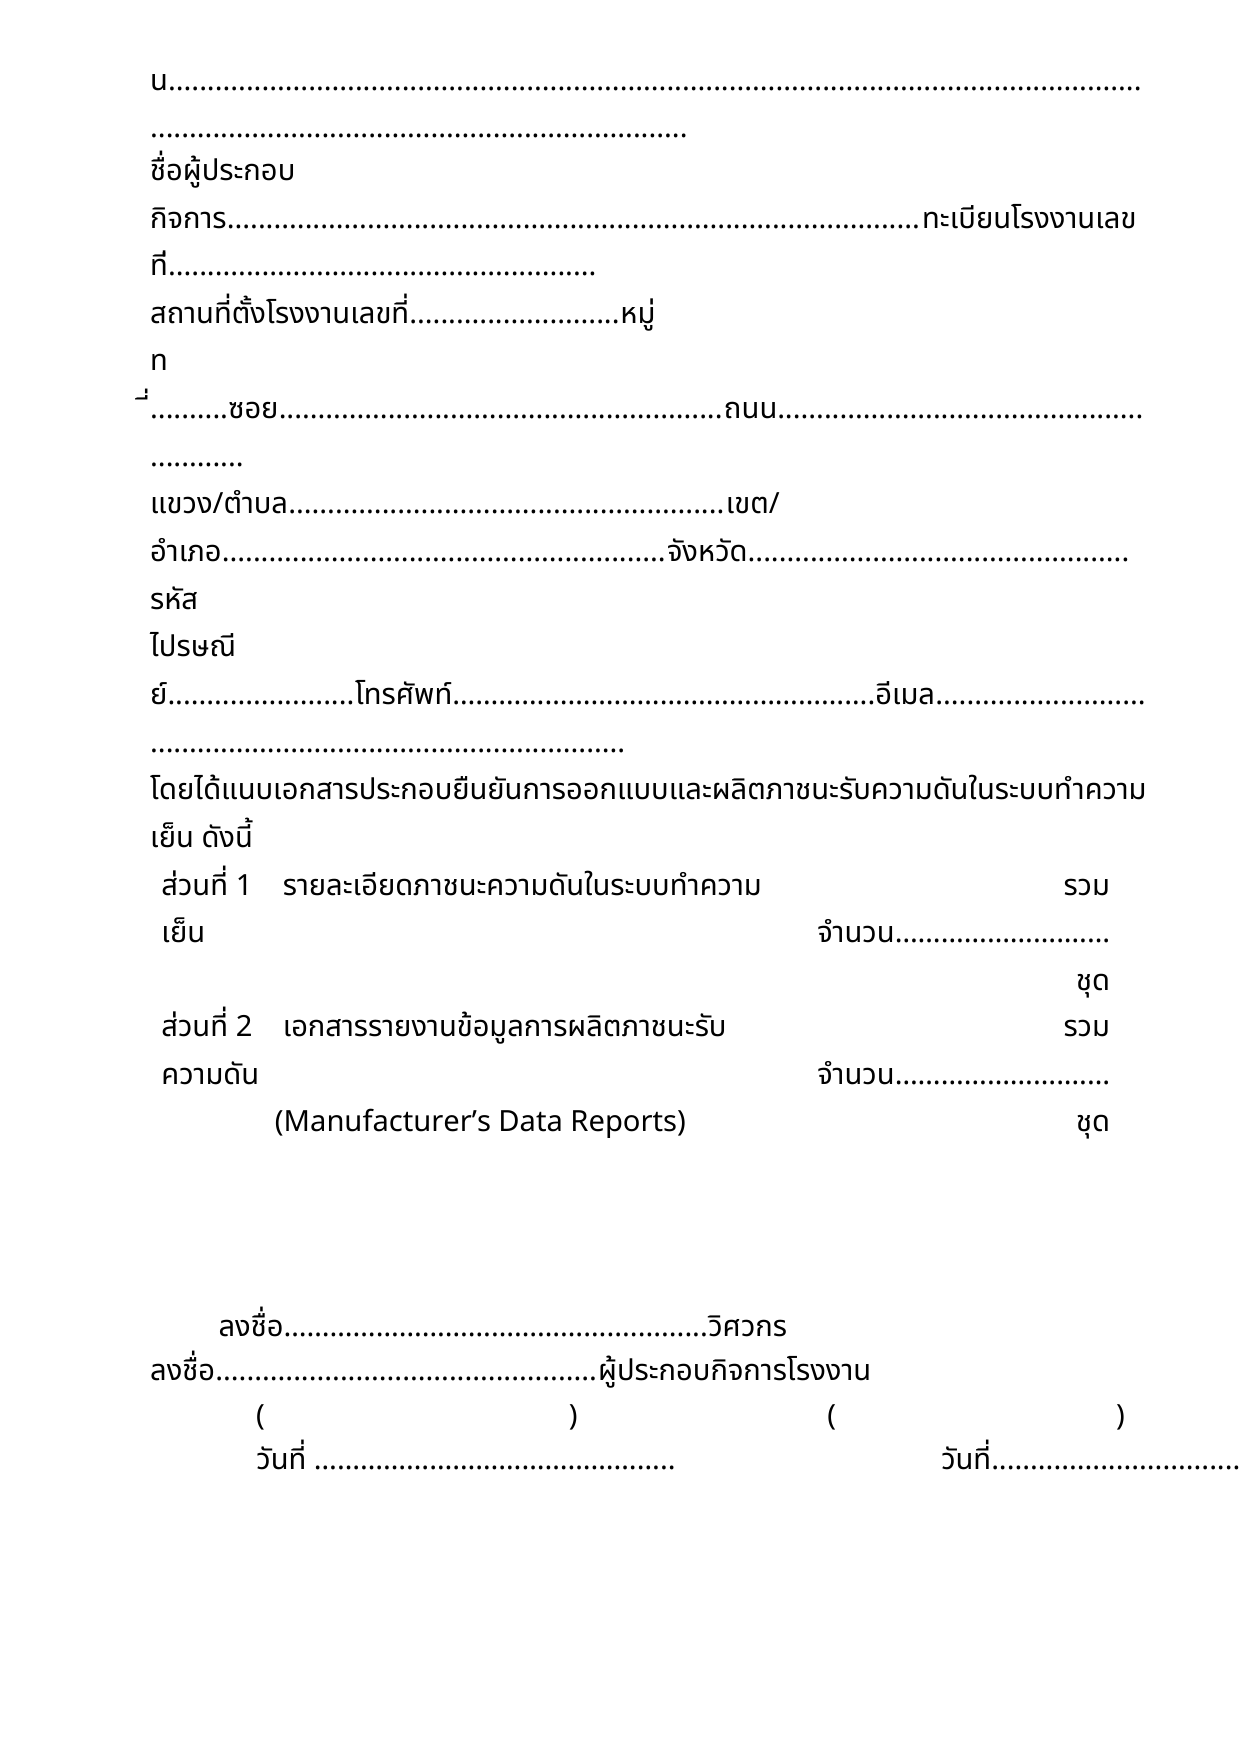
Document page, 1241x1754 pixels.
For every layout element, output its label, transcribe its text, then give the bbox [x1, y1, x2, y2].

text ลงชื่อ…………………………………….............วิศวกร ลงชื่อ.................................................ผู้ประกอบกิจการโรงงาน ( ) ( ) [150, 1305, 1152, 1438]
table_cell รวมจำนวน………………….……ชุด [796, 1005, 1121, 1147]
text โดยได้แนบเอกสารประกอบยืนยันการออกแบบและผลิตภาชนะรับความดันในระบบทำความเย็น ดังนี้ [150, 769, 1152, 861]
text วันที่ ……………………………………….. วันที่............................................ [150, 1438, 1240, 1482]
table_header ส่วนที่ 1 รายละเอียดภาชนะความดันในระบบทำความเย็น [150, 864, 796, 1005]
text สถานที่ตั้งโรงงานเลขที่...........................หมู่ที่..........ซอย.........................................................ถนน........................................................... แขวง/ตำบล........................................................เขต/อำเภอ.........................................................จังหวัด................................................. [150, 292, 1152, 575]
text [150, 59, 1152, 146]
table_cell ส่วนที่ 2 เอกสารรายงานข้อมูลการผลิตภาชนะรับความดัน (Manufacturer’s Data Reports) [150, 1005, 796, 1147]
text ชื่อผู้ประกอบกิจการ.........................................................................................ทะเบียนโรงงานเลขที่....................................................... [150, 149, 1152, 289]
text รหัสไปรษณีย์........................โทรศัพท์……………………………………………….อีเมล........................................................................................ [150, 578, 1152, 765]
table_header รวมจำนวน………………….……ชุด [796, 864, 1121, 1005]
